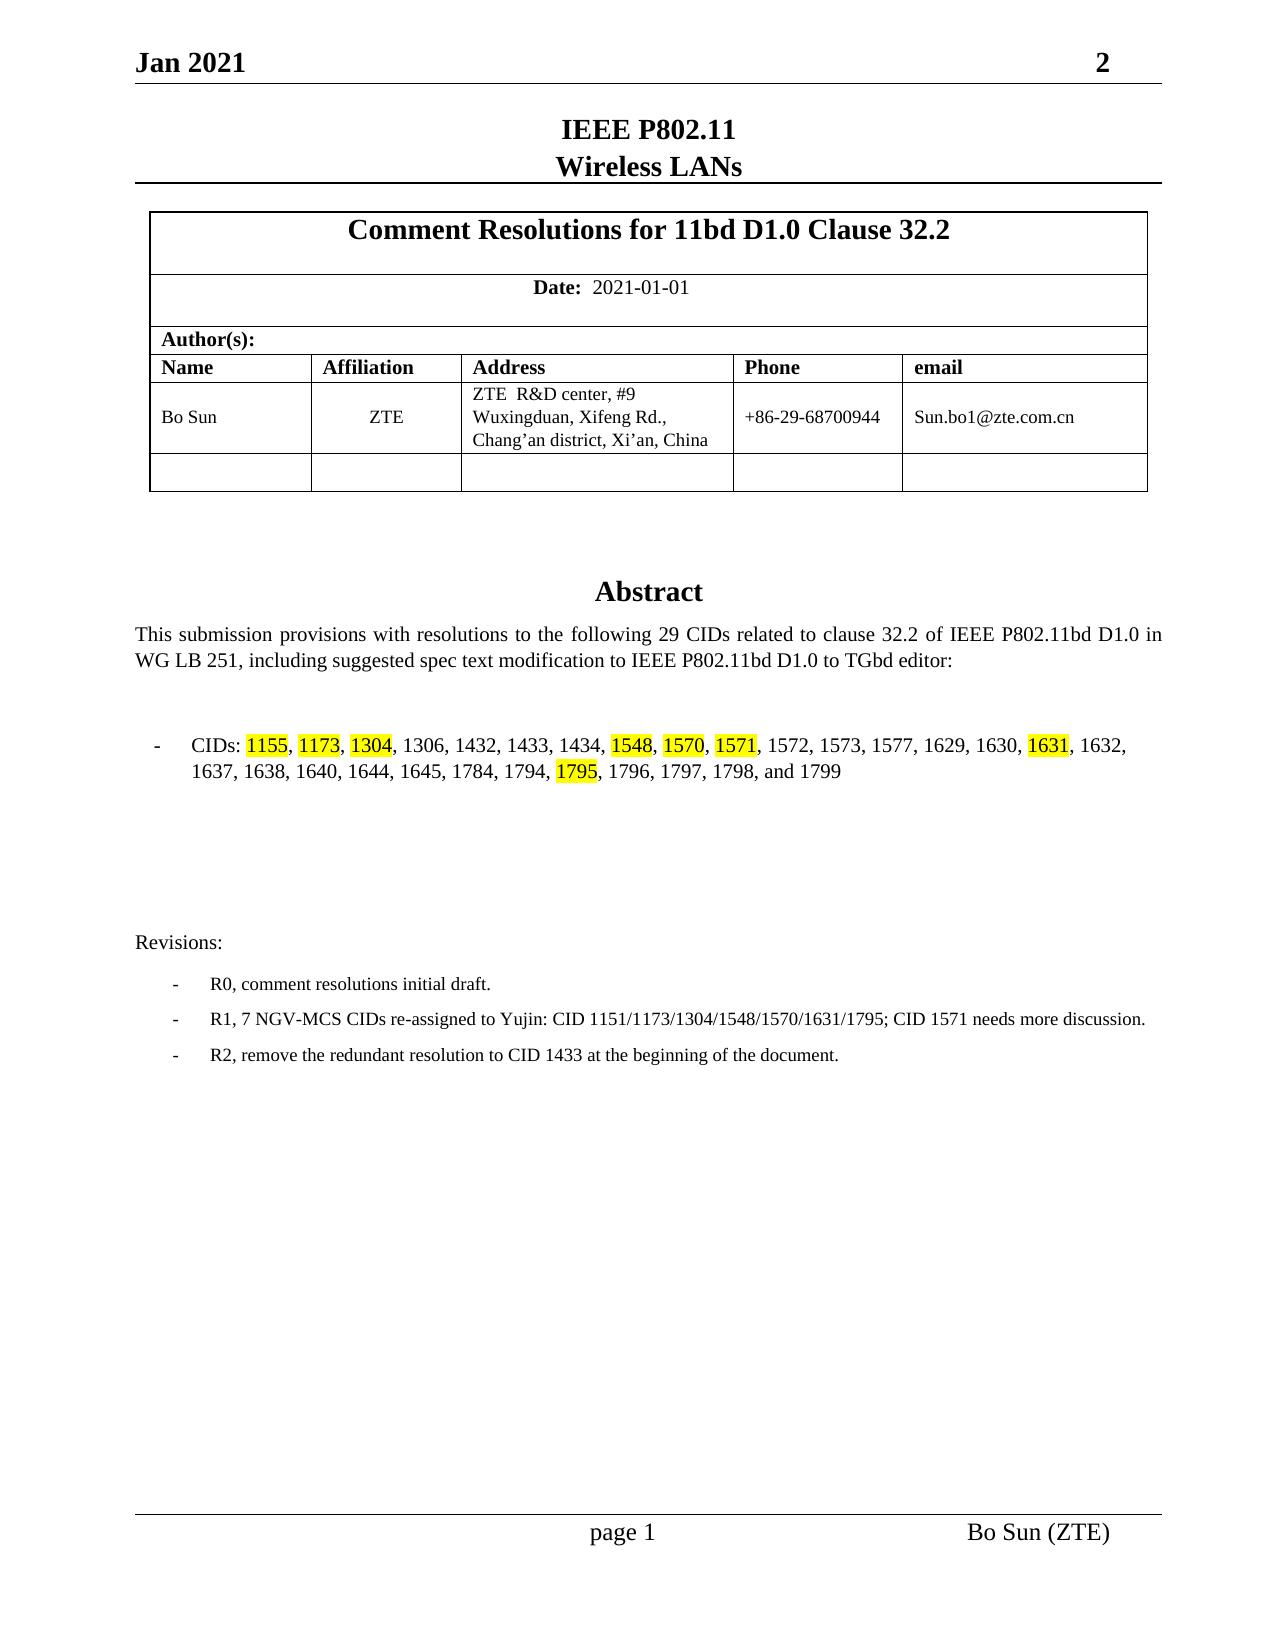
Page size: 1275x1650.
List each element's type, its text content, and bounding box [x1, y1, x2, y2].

list R0, comment resolutions initial draft. [172, 972, 1162, 994]
table_cell Address [462, 355, 733, 382]
table_cell Affiliation [312, 355, 461, 382]
table_cell ZTE [312, 383, 461, 453]
table_cell [312, 454, 461, 491]
table_cell Phone [734, 355, 902, 382]
list R2, remove the redundant resolution to CID 1433 at the beginning of the document. [172, 1044, 1162, 1065]
table_cell Author(s): [151, 327, 1147, 354]
text Abstract [135, 574, 1162, 607]
table_cell Bo Sun [151, 383, 311, 453]
text IEEE P802.11 Wireless LANs [135, 112, 1162, 182]
table_header Comment Resolutions for 11bd D1.0 Clause 32.2 [151, 213, 1147, 273]
table_cell [734, 454, 902, 491]
text This submission provisions with resolutions to the following 29 CIDs related to clause 32.2 of IEEE P802.11bd D1.0 in WG LB 251, including suggested spec text modification to IEEE P802.11bd D1.0 to TGbd editor: [135, 622, 1162, 672]
table_cell ZTE R&D center, #9 Wuxingduan, Xifeng Rd., Chang’an district, Xi’an, China [462, 383, 733, 453]
table_cell email [903, 355, 1147, 382]
table_cell Date: 2021-01-01 [151, 275, 1147, 326]
list CIDs: 1155, 1173, 1304, 1306, 1432, 1433, 1434, 1548, 1570, 1571, 1572, 1573, 1577, 1629, 1630, 1631, 1632, 1637, 1638, 1640, 1644, 1645, 1784, 1794, 1795, 1796, 1797, 1798, and 1799 [154, 733, 1162, 783]
table_cell +86-29-68700944 [734, 383, 902, 453]
table_cell Name [151, 355, 311, 382]
table_cell [462, 454, 733, 491]
text Revisions: [135, 930, 1162, 954]
list R1, 7 NGV-MCS CIDs re-assigned to Yujin: CID 1151/1173/1304/1548/1570/1631/1795; CID 1571 needs more discussion. [172, 1008, 1162, 1030]
table_cell [151, 454, 311, 491]
table_cell Sun.bo1@zte.com.cn [903, 383, 1147, 453]
table_cell [903, 454, 1147, 491]
